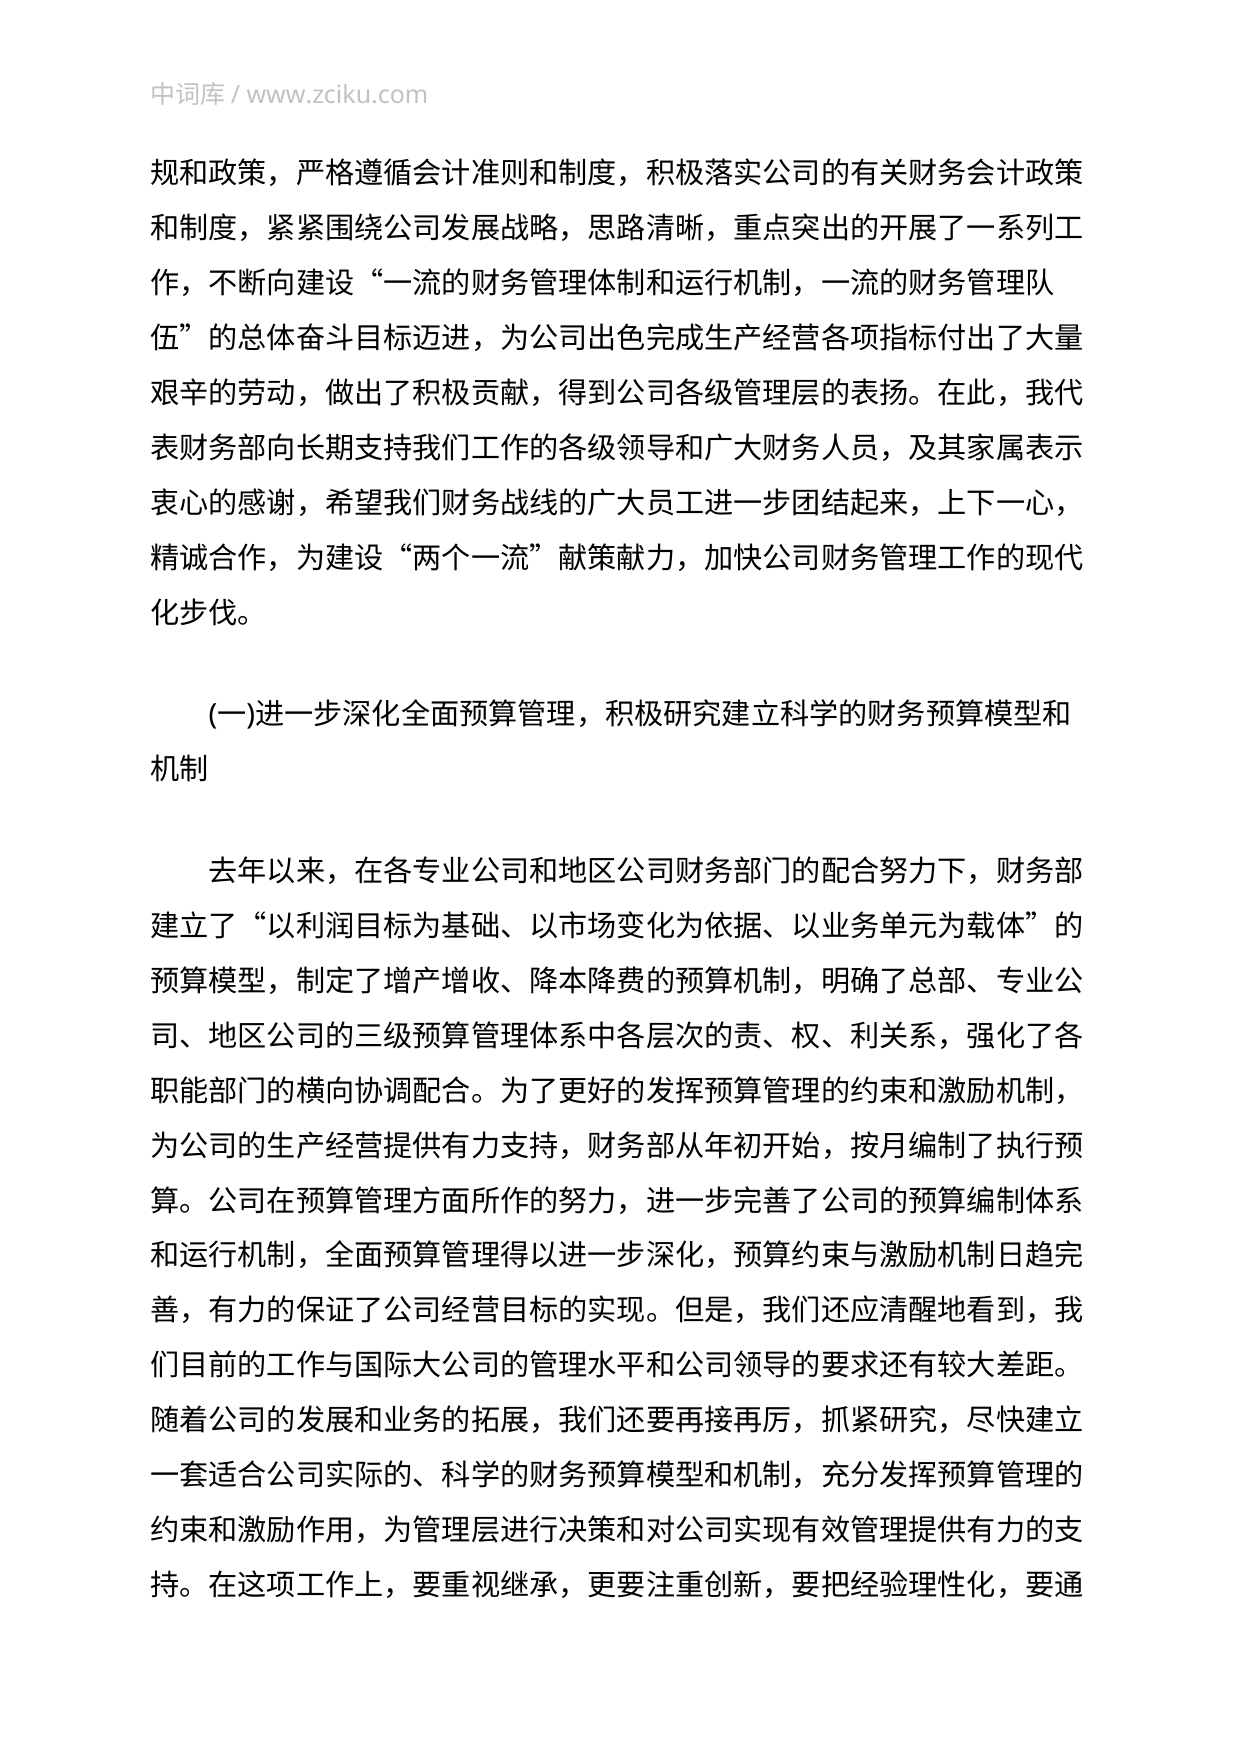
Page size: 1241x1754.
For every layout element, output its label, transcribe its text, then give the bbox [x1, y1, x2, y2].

text (一)进一步深化全面预算管理，积极研究建立科学的财务预算模型和机制 [150, 691, 1090, 788]
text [150, 150, 1090, 631]
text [150, 848, 1090, 1604]
